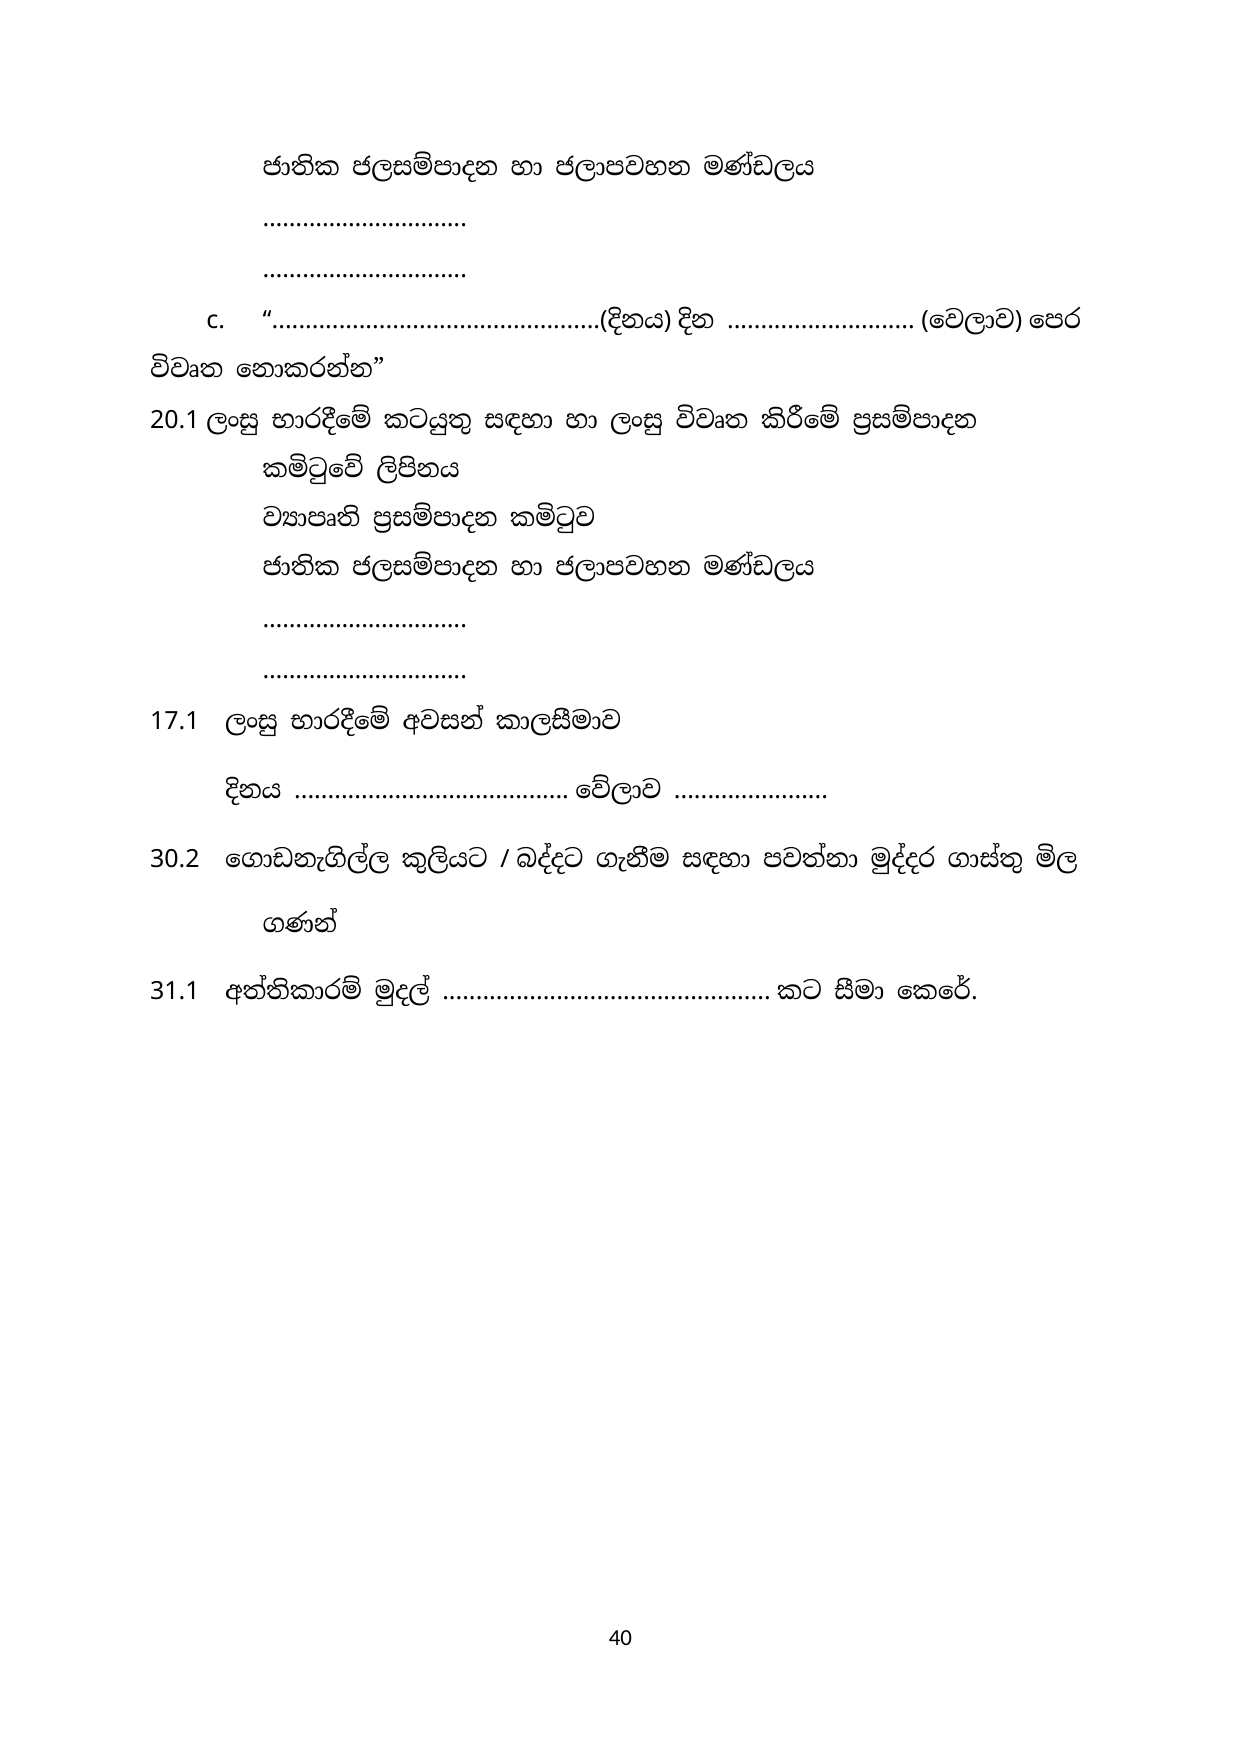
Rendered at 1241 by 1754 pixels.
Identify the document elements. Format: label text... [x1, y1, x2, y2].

text ව්‍යාපෘති ප්‍රසම්පාදන කමිටුව [150, 501, 1090, 534]
text …………………………. [150, 652, 1090, 686]
text 20.1 ලංසු භාරදීමේ කටයුතු සඳහා හා ලංසු විවෘත කිරීමේ ප්‍රසම්පාදන කමිටුවේ ලිපිනය [150, 401, 1090, 485]
text …………………………. [150, 601, 1090, 635]
text දිනය ......................................... වේලාව ....................... [150, 772, 1090, 806]
text 30.2 ගොඩනැගිල්ල කුලියට / බද්දට ගැනීම සඳහා පවත්නා මුද්දර ගාස්තු මිල ගණන් [150, 841, 1090, 940]
text 17.1 ලංසු භාරදීමේ අවසන් කාලසීමාව [150, 703, 1090, 737]
text c. “.................................................(දිනය) දින ............................ (වෙලාව) පෙර විවෘත නොකරන්න” [150, 302, 1090, 385]
text ජාතික ජලසම්පාදන හා ජලාපවහන මණ්ඩලය [150, 150, 1090, 183]
text …………………………. [150, 251, 1090, 285]
text 31.1 අත්තිකාරම් මුදල් ................................................. කට සීමා කෙරේ. [150, 973, 1090, 1007]
text ජාතික ජලසම්පාදන හා ජලාපවහන මණ්ඩලය [150, 551, 1090, 583]
text …………………………. [150, 200, 1090, 234]
